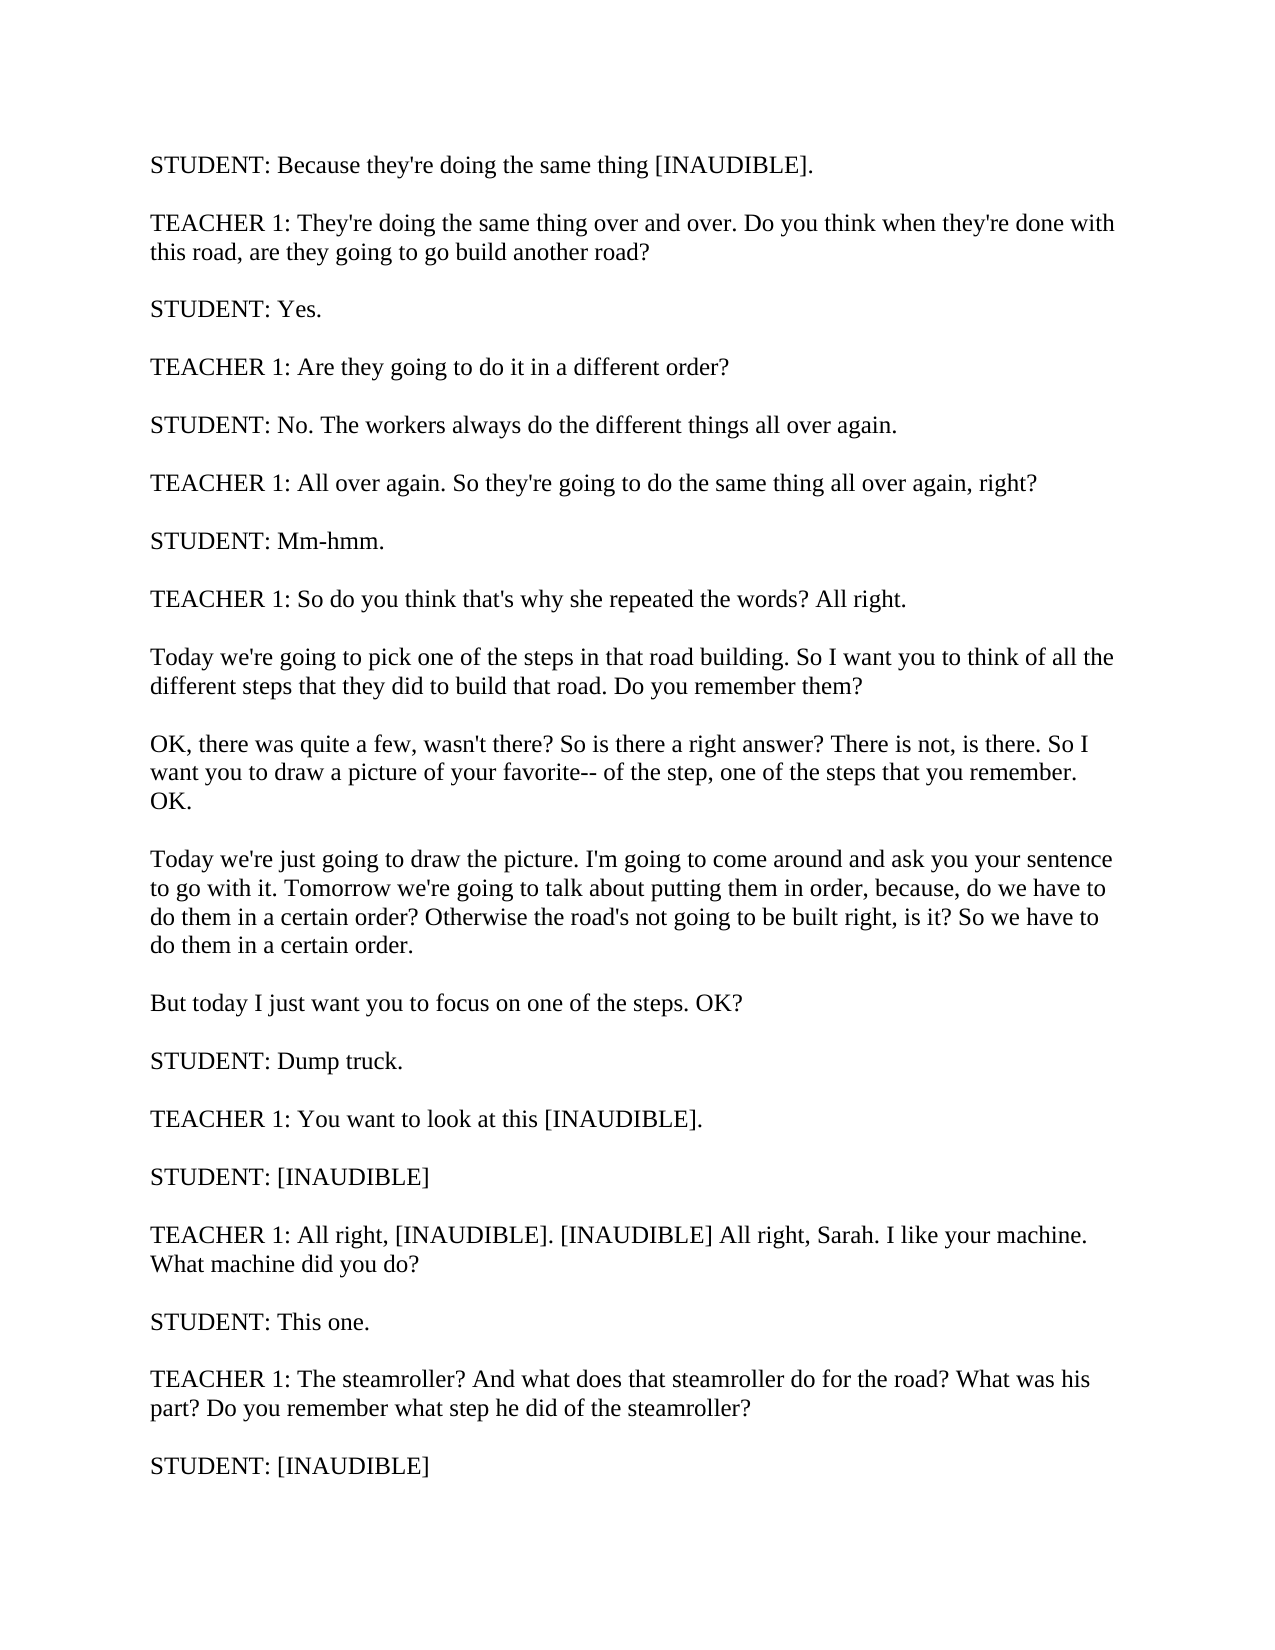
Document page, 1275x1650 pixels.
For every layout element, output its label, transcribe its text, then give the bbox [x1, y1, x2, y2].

text STUDENT: [INAUDIBLE] [150, 1162, 1125, 1191]
text Today we're going to pick one of the steps in that road building. So I want you to think of all the different steps that they did to build that road. Do you remember them? [150, 642, 1125, 699]
text TEACHER 1: Are they going to do it in a different order? [150, 352, 1125, 381]
text OK, there was quite a few, wasn't there? So is there a right answer? There is not, is there. So I want you to draw a picture of your favorite-- of the step, one of the steps that you remember. OK. [150, 729, 1125, 815]
text STUDENT: Dump truck. [150, 1046, 1125, 1075]
text TEACHER 1: All right, [INAUDIBLE]. [INAUDIBLE] All right, Sarah. I like your machine. What machine did you do? [150, 1220, 1125, 1277]
text But today I just want you to focus on one of the steps. OK? [150, 988, 1125, 1017]
text TEACHER 1: They're doing the same thing over and over. Do you think when they're done with this road, are they going to go build another road? [150, 208, 1125, 265]
text STUDENT: No. The workers always do the different things all over again. [150, 410, 1125, 439]
text TEACHER 1: The steamroller? And what does that steamroller do for the road? What was his part? Do you remember what step he did of the steamroller? [150, 1364, 1125, 1422]
text TEACHER 1: So do you think that's why she repeated the words? All right. [150, 584, 1125, 613]
text STUDENT: [INAUDIBLE] [150, 1451, 1125, 1480]
text STUDENT: This one. [150, 1307, 1125, 1335]
text TEACHER 1: You want to look at this [INAUDIBLE]. [150, 1104, 1125, 1133]
text STUDENT: Because they're doing the same thing [INAUDIBLE]. [150, 150, 1125, 179]
text Today we're just going to draw the picture. I'm going to come around and ask you your sentence to go with it. Tomorrow we're going to talk about putting them in order, because, do we have to do them in a certain order? Otherwise the road's not going to be built right, is it? So we have to do them in a certain order. [150, 844, 1125, 959]
text STUDENT: Mm-hmm. [150, 526, 1125, 555]
text TEACHER 1: All over again. So they're going to do the same thing all over again, right? [150, 468, 1125, 497]
text STUDENT: Yes. [150, 294, 1125, 323]
